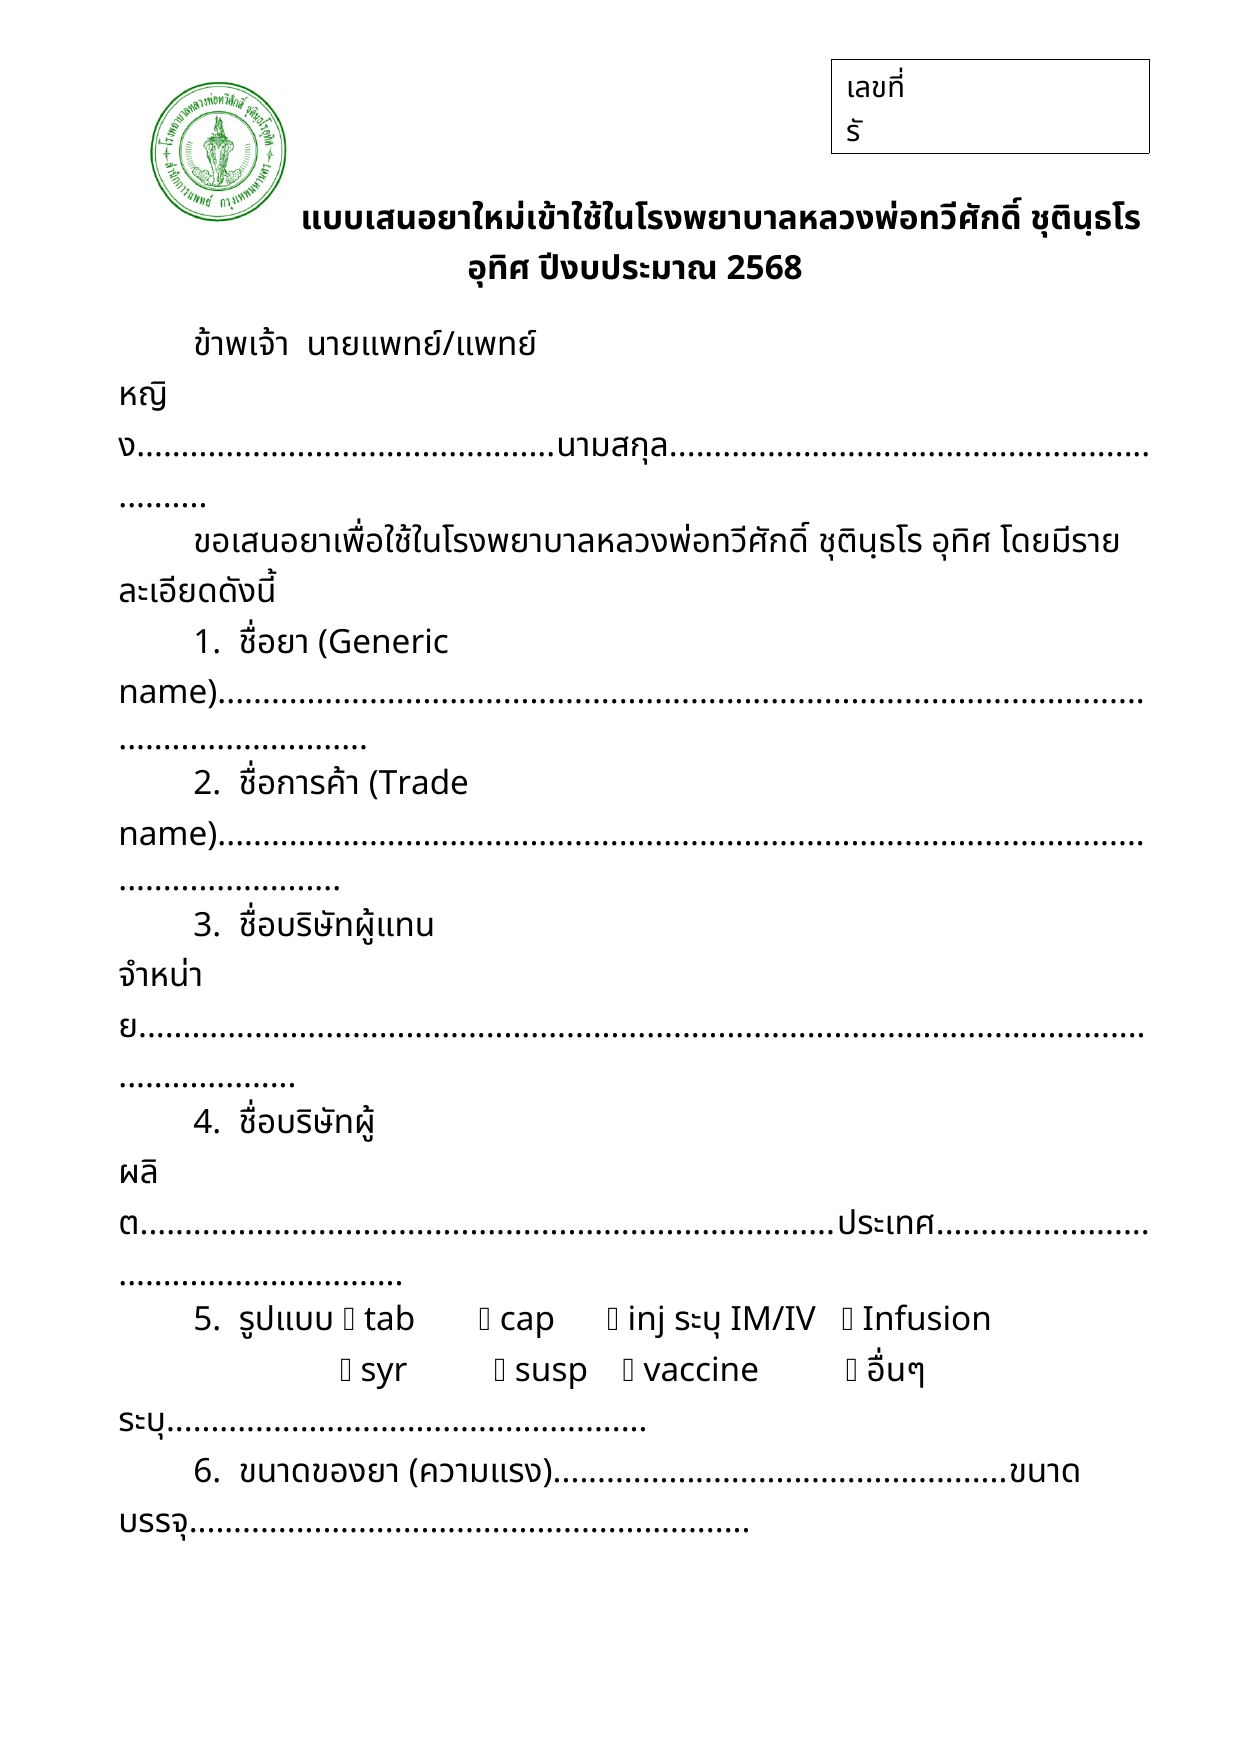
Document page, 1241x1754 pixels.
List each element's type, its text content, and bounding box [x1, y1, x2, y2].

picture [128, 59, 301, 229]
text ข้าพเจ้า นายแพทย์/แพทย์หญิง...............................................นามสกุล................................................................ [118, 320, 1152, 517]
text 4. ชื่อบริษัทผู้ผลิต..............................................................................ประเทศ........................................................ [118, 1098, 1152, 1295]
text ขอเสนอยาเพื่อใช้ในโรงพยาบาลหลวงพ่อทวีศักดิ์ ชุตินฺธโร อุทิศ โดยมีรายละเอียดดังนี้ [118, 517, 1152, 618]
text 1. ชื่อยา (Generic name).................................................................................................................................... [118, 618, 1152, 759]
text syr susp vaccine อื่นๆระบุ...................................................... [118, 1345, 1152, 1447]
text แบบเสนอยาใหม่เข้าใช้ในโรงพยาบาลหลวงพ่อทวีศักดิ์ ชุตินฺธโร อุทิศ ปีงบประมาณ 2568 [118, 59, 1152, 295]
text 3. ชื่อบริษัทผู้แทนจำหน่าย..................................................................................................................................... [118, 901, 1152, 1098]
text 2. ชื่อการค้า (Trade name)................................................................................................................................. [118, 759, 1152, 901]
text 5. รูปแบบ tab cap inj ระบุ IM/IV Infusion [118, 1295, 1152, 1345]
text 6. ขนาดของยา (ความแรง)...................................................ขนาดบรรจุ............................................................... [118, 1447, 1152, 1548]
